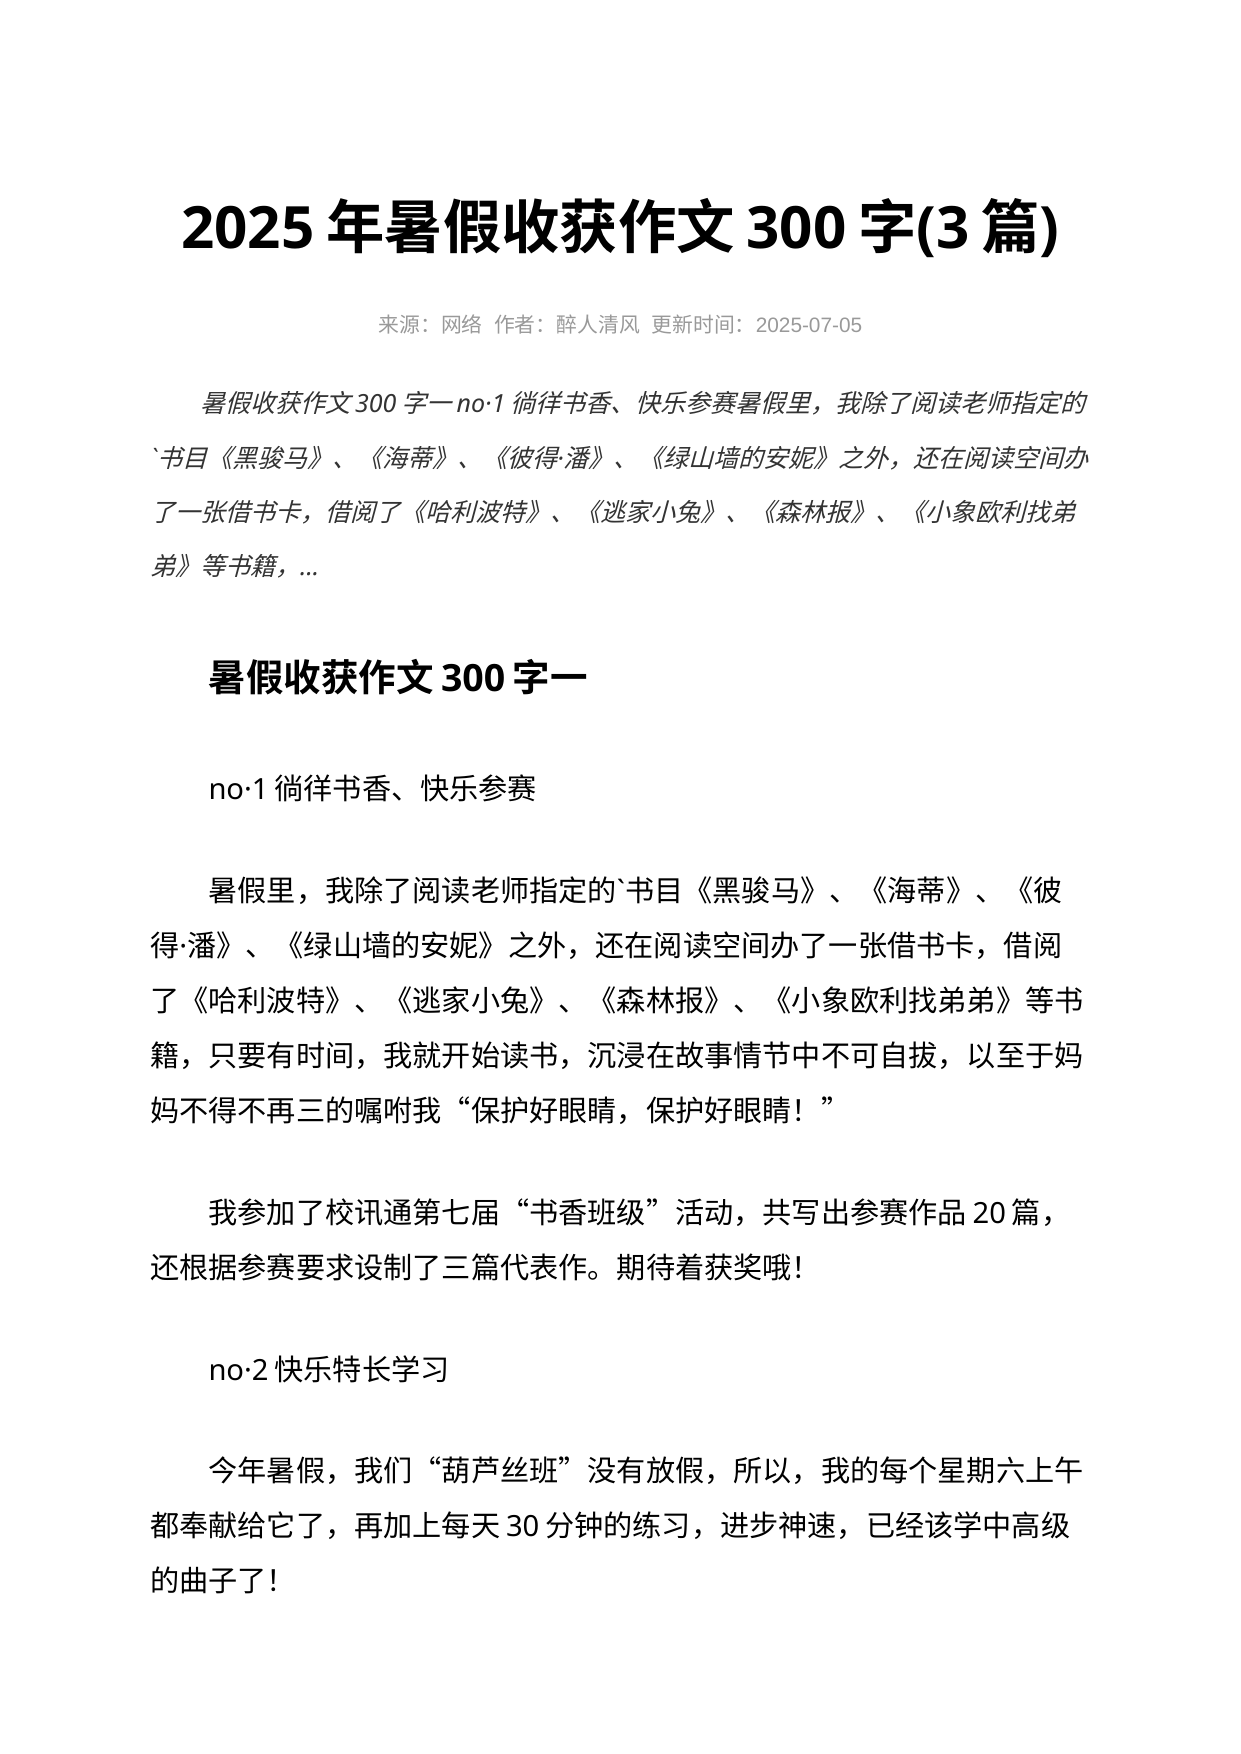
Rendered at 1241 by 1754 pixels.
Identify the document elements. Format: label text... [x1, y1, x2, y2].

text 暑假收获作文300字一no·1徜徉书香、快乐参赛暑假里，我除了阅读老师指定的`书目《黑骏马》、《海蒂》、《彼得·潘》、《绿山墙的安妮》之外，还在阅读空间办了一张借书卡，借阅了《哈利波特》、《逃家小兔》、《森林报》、《小象欧利找弟弟》等书籍，... [150, 384, 1090, 583]
subtitle 2025年暑假收获作文300字(3篇) [150, 181, 1090, 266]
text 今年暑假，我们“葫芦丝班”没有放假，所以，我的每个星期六上午都奉献给它了，再加上每天30分钟的练习，进步神速，已经该学中高级的曲子了！ [150, 1448, 1090, 1600]
text 暑假里，我除了阅读老师指定的`书目《黑骏马》、《海蒂》、《彼得·潘》、《绿山墙的安妮》之外，还在阅读空间办了一张借书卡，借阅了《哈利波特》、《逃家小兔》、《森林报》、《小象欧利找弟弟》等书籍，只要有时间，我就开始读书，沉浸在故事情节中不可自拔，以至于妈妈不得不再三的嘱咐我“保护好眼睛，保护好眼睛！” [150, 868, 1090, 1130]
text 暑假收获作文300字一 [150, 648, 1090, 703]
text 来源：网络 作者：醉人清风 更新时间：2025-07-05 [150, 313, 1090, 337]
text no·2快乐特长学习 [150, 1346, 1090, 1388]
text 我参加了校讯通第七届“书香班级”活动，共写出参赛作品20篇，还根据参赛要求设制了三篇代表作。期待着获奖哦！ [150, 1189, 1090, 1287]
text no·1徜徉书香、快乐参赛 [150, 766, 1090, 808]
